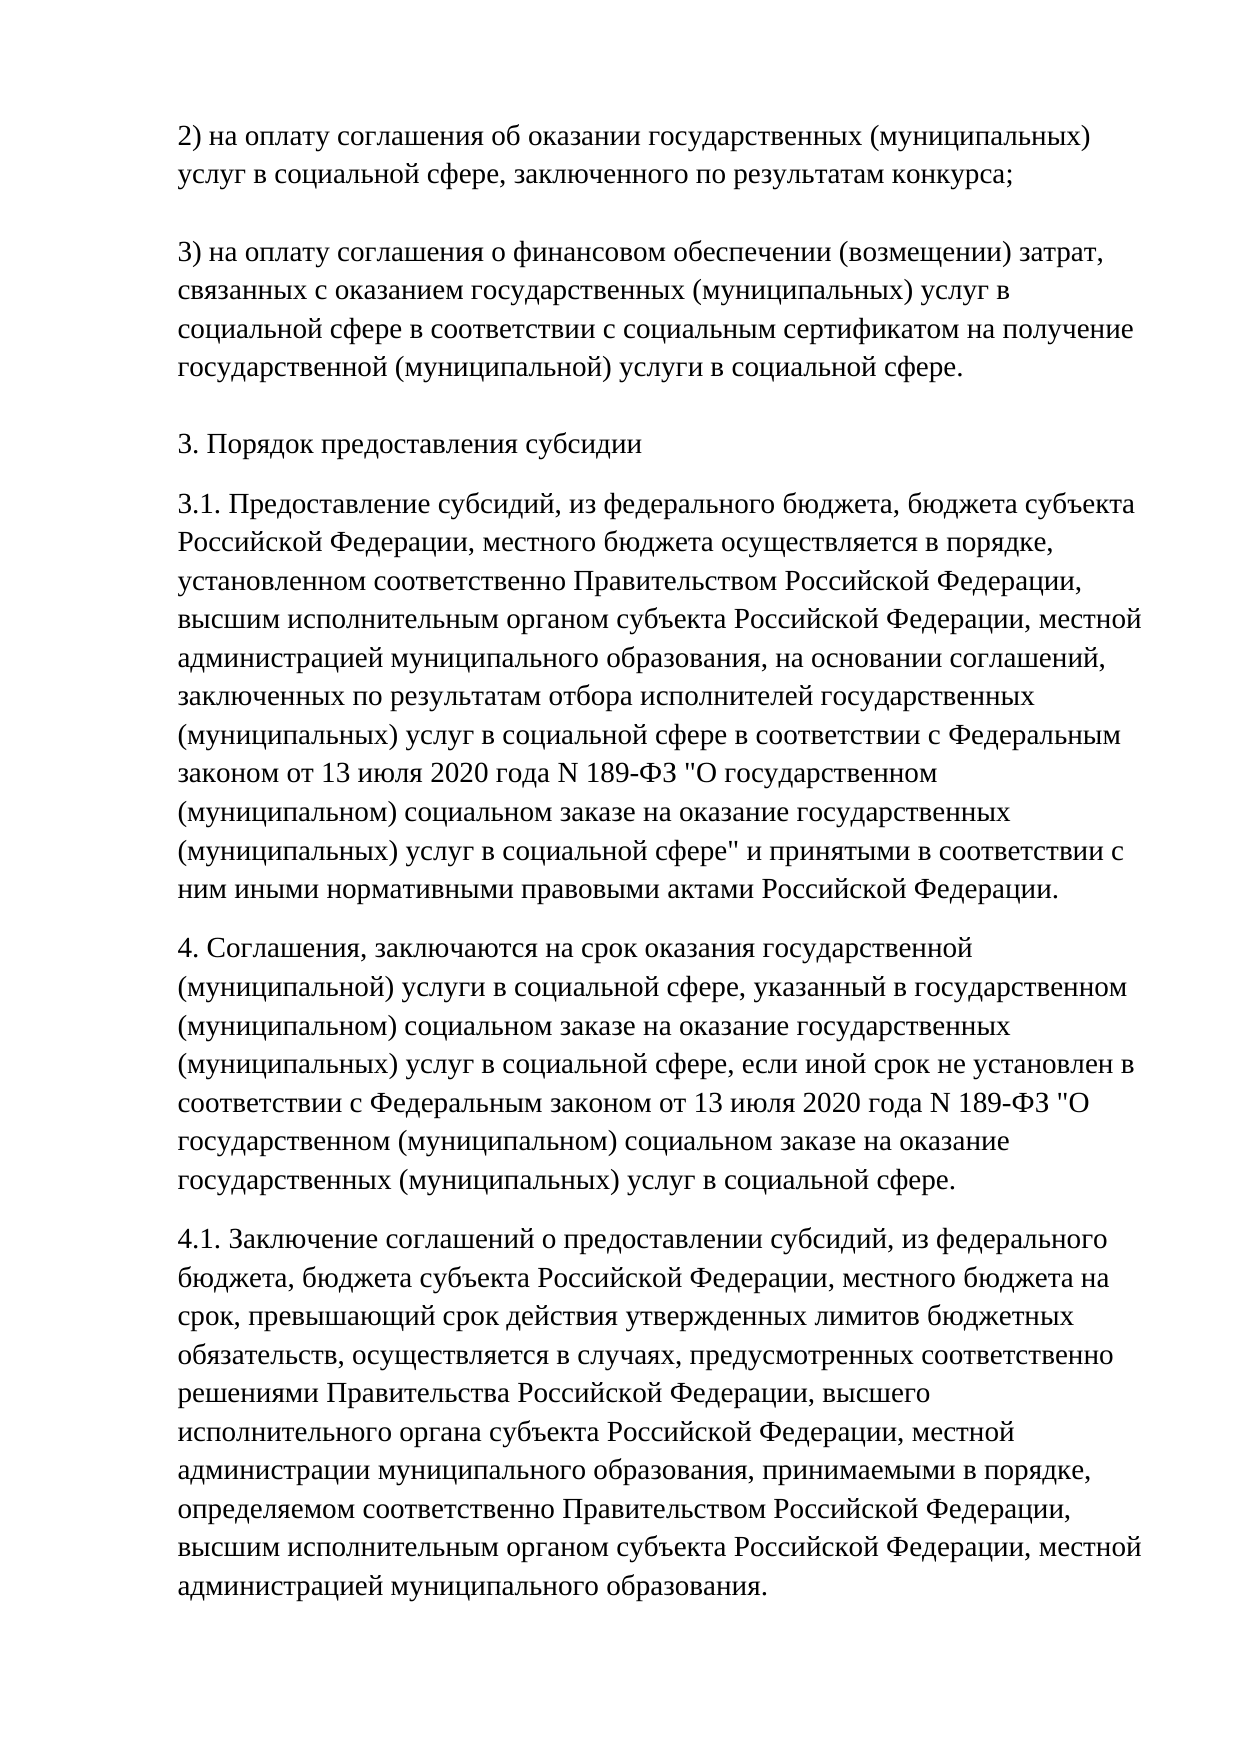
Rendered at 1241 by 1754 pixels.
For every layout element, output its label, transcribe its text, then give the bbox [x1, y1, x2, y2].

text 3.1. Предоставление субсидий, из федерального бюджета, бюджета субъекта Российской Федерации, местного бюджета осуществляется в порядке, установленном соответственно Правительством Российской Федерации, высшим исполнительным органом субъекта Российской Федерации, местной администрацией муниципального образования, на основании соглашений, заключенных по результатам отбора исполнителей государственных (муниципальных) услуг в социальной сфере в соответствии с Федеральным законом от 13 июля 2020 года N 189-ФЗ "О государственном (муниципальном) социальном заказе на оказание государственных (муниципальных) услуг в социальной сфере" и принятыми в соответствии с ним иными нормативными правовыми актами Российской Федерации. [177, 486, 1152, 905]
text 4.1. Заключение соглашений о предоставлении субсидий, из федерального бюджета, бюджета субъекта Российской Федерации, местного бюджета на срок, превышающий срок действия утвержденных лимитов бюджетных обязательств, осуществляется в случаях, предусмотренных соответственно решениями Правительства Российской Федерации, высшего исполнительного органа субъекта Российской Федерации, местной администрации муниципального образования, принимаемыми в порядке, определяемом соответственно Правительством Российской Федерации, высшим исполнительным органом субъекта Российской Федерации, местной администрацией муниципального образования. [177, 1221, 1152, 1602]
text 3. Порядок предоставления субсидии [177, 426, 1152, 460]
text 2) на оплату соглашения об оказании государственных (муниципальных) услуг в социальной сфере, заключенного по результатам конкурса; [177, 118, 1152, 190]
text 4. Соглашения, заключаются на срок оказания государственной (муниципальной) услуги в социальной сфере, указанный в государственном (муниципальном) социальном заказе на оказание государственных (муниципальных) услуг в социальной сфере, если иной срок не установлен в соответствии с Федеральным законом от 13 июля 2020 года N 189-ФЗ "О государственном (муниципальном) социальном заказе на оказание государственных (муниципальных) услуг в социальной сфере. [177, 931, 1152, 1195]
text 3) на оплату соглашения о финансовом обеспечении (возмещении) затрат, связанных с оказанием государственных (муниципальных) услуг в социальной сфере в соответствии с социальным сертификатом на получение государственной (муниципальной) услуги в социальной сфере. [177, 234, 1152, 383]
